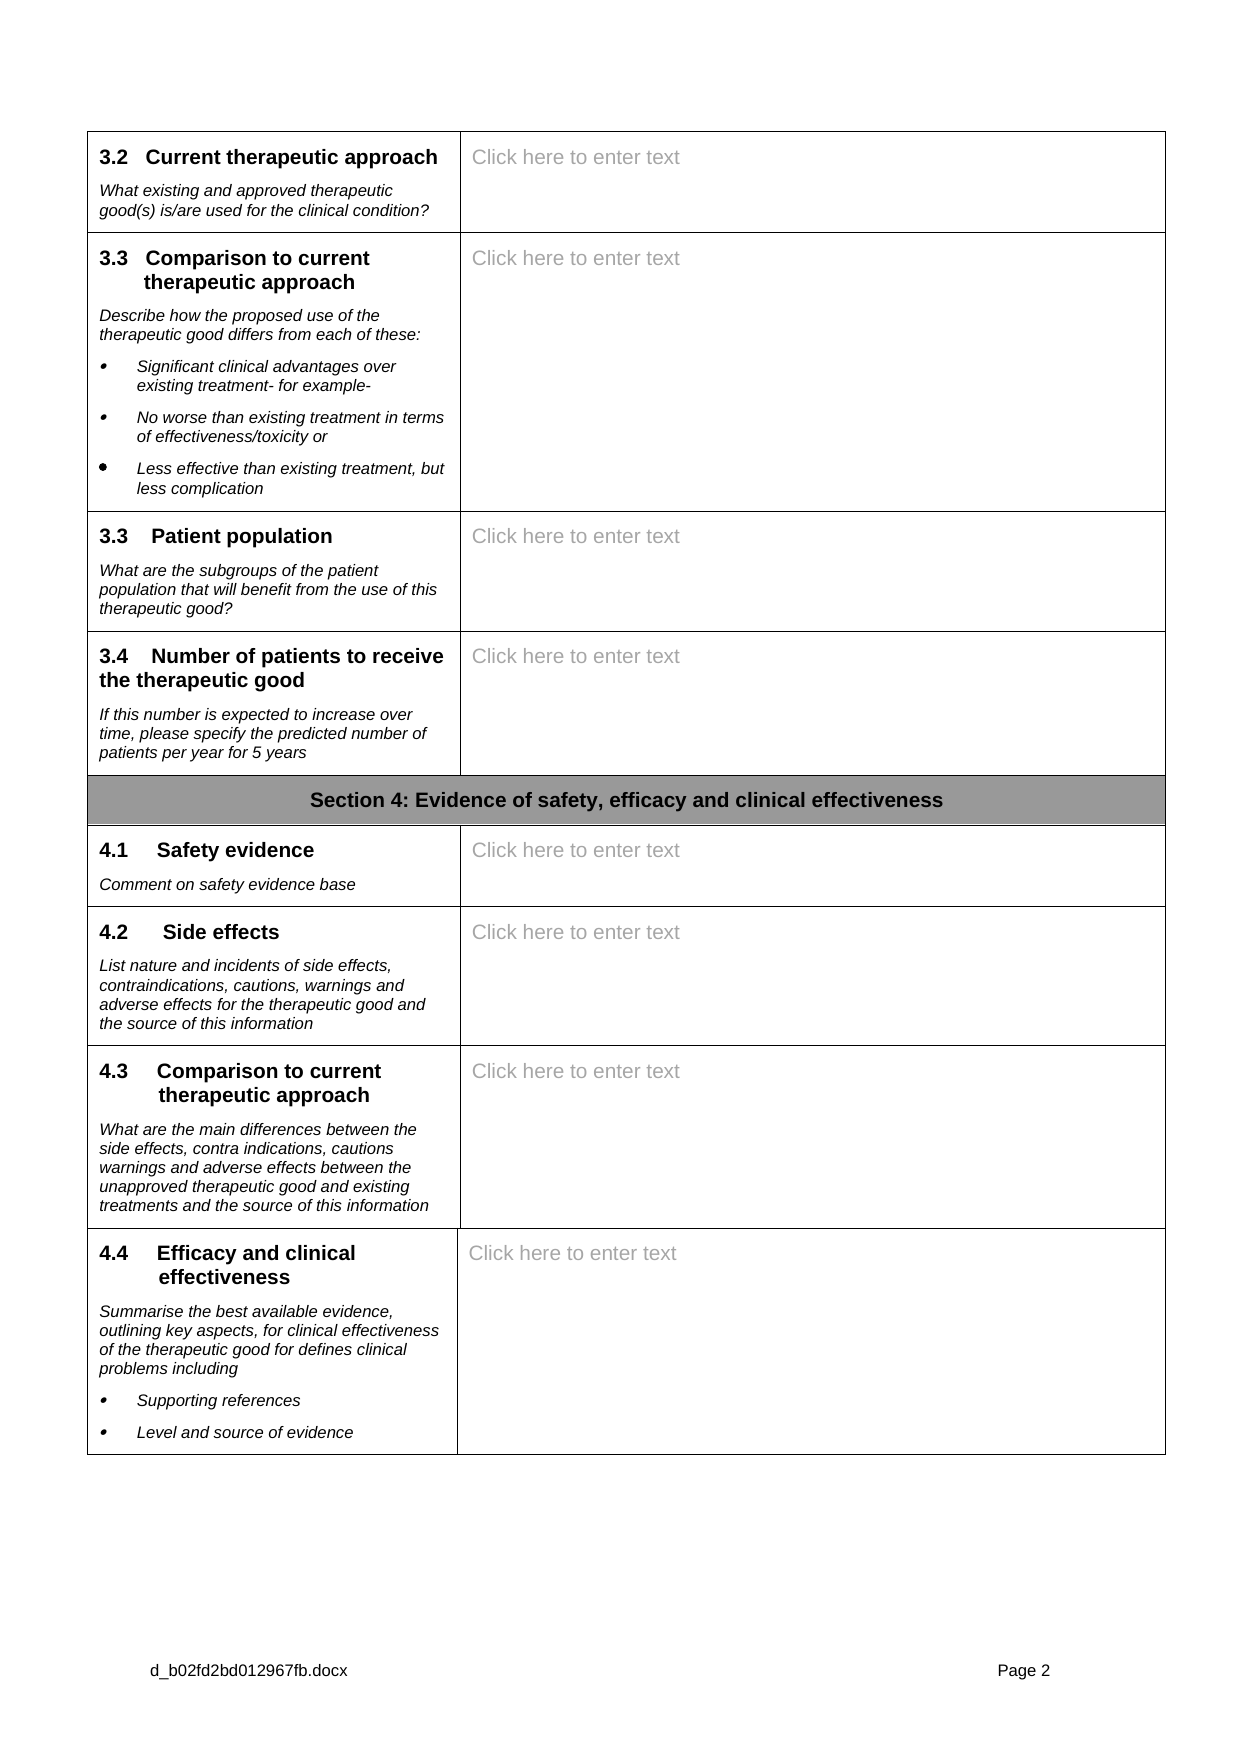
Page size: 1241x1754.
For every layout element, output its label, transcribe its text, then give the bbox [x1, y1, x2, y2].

table_cell 4.4 Efficacy and clinical effectiveness Summarise the best available evidence, outlining key aspects, for clinical effectiveness of the therapeutic good for defines clinical problems including Supporting references Level and source of evidence [88, 1229, 457, 1454]
table_cell Click here to enter text [461, 1046, 1165, 1228]
table_cell 3.3 Comparison to current therapeutic approach Describe how the proposed use of the therapeutic good differs from each of these: Significant clinical advantages over existing treatment- for example- No worse than existing treatment in terms of effectiveness/toxicity or Less effective than existing treatment, but less complication [88, 233, 460, 511]
table_cell 4.2 Side effects List nature and incidents of side effects, contraindications, cautions, warnings and adverse effects for the therapeutic good and the source of this information [88, 907, 460, 1045]
table_cell 4.3 Comparison to current therapeutic approach What are the main differences between the side effects, contra indications, cautions warnings and adverse effects between the unapproved therapeutic good and existing treatments and the source of this information [88, 1046, 460, 1228]
table_cell Section 4: Evidence of safety, efficacy and clinical effectiveness [88, 776, 1165, 824]
table_cell 3.3 Patient population What are the subgroups of the patient population that will benefit from the use of this therapeutic good? [88, 512, 460, 631]
table_cell 4.1 Safety evidence Comment on safety evidence base [88, 826, 460, 906]
table_cell Click here to enter text [461, 233, 1165, 511]
table_cell Click here to enter text [461, 512, 1165, 631]
table_cell Click here to enter text [461, 826, 1165, 906]
table_header Click here to enter text [461, 132, 1165, 232]
table_cell Click here to enter text [461, 632, 1165, 774]
table_cell Click here to enter text [458, 1229, 1165, 1454]
table_cell 3.4 Number of patients to receive the therapeutic good If this number is expected to increase over time, please specify the predicted number of patients per year for 5 years [88, 632, 460, 774]
table_header 3.2 Current therapeutic approach What existing and approved therapeutic good(s) is/are used for the clinical condition? [88, 132, 460, 232]
table_cell Click here to enter text [461, 907, 1165, 1045]
